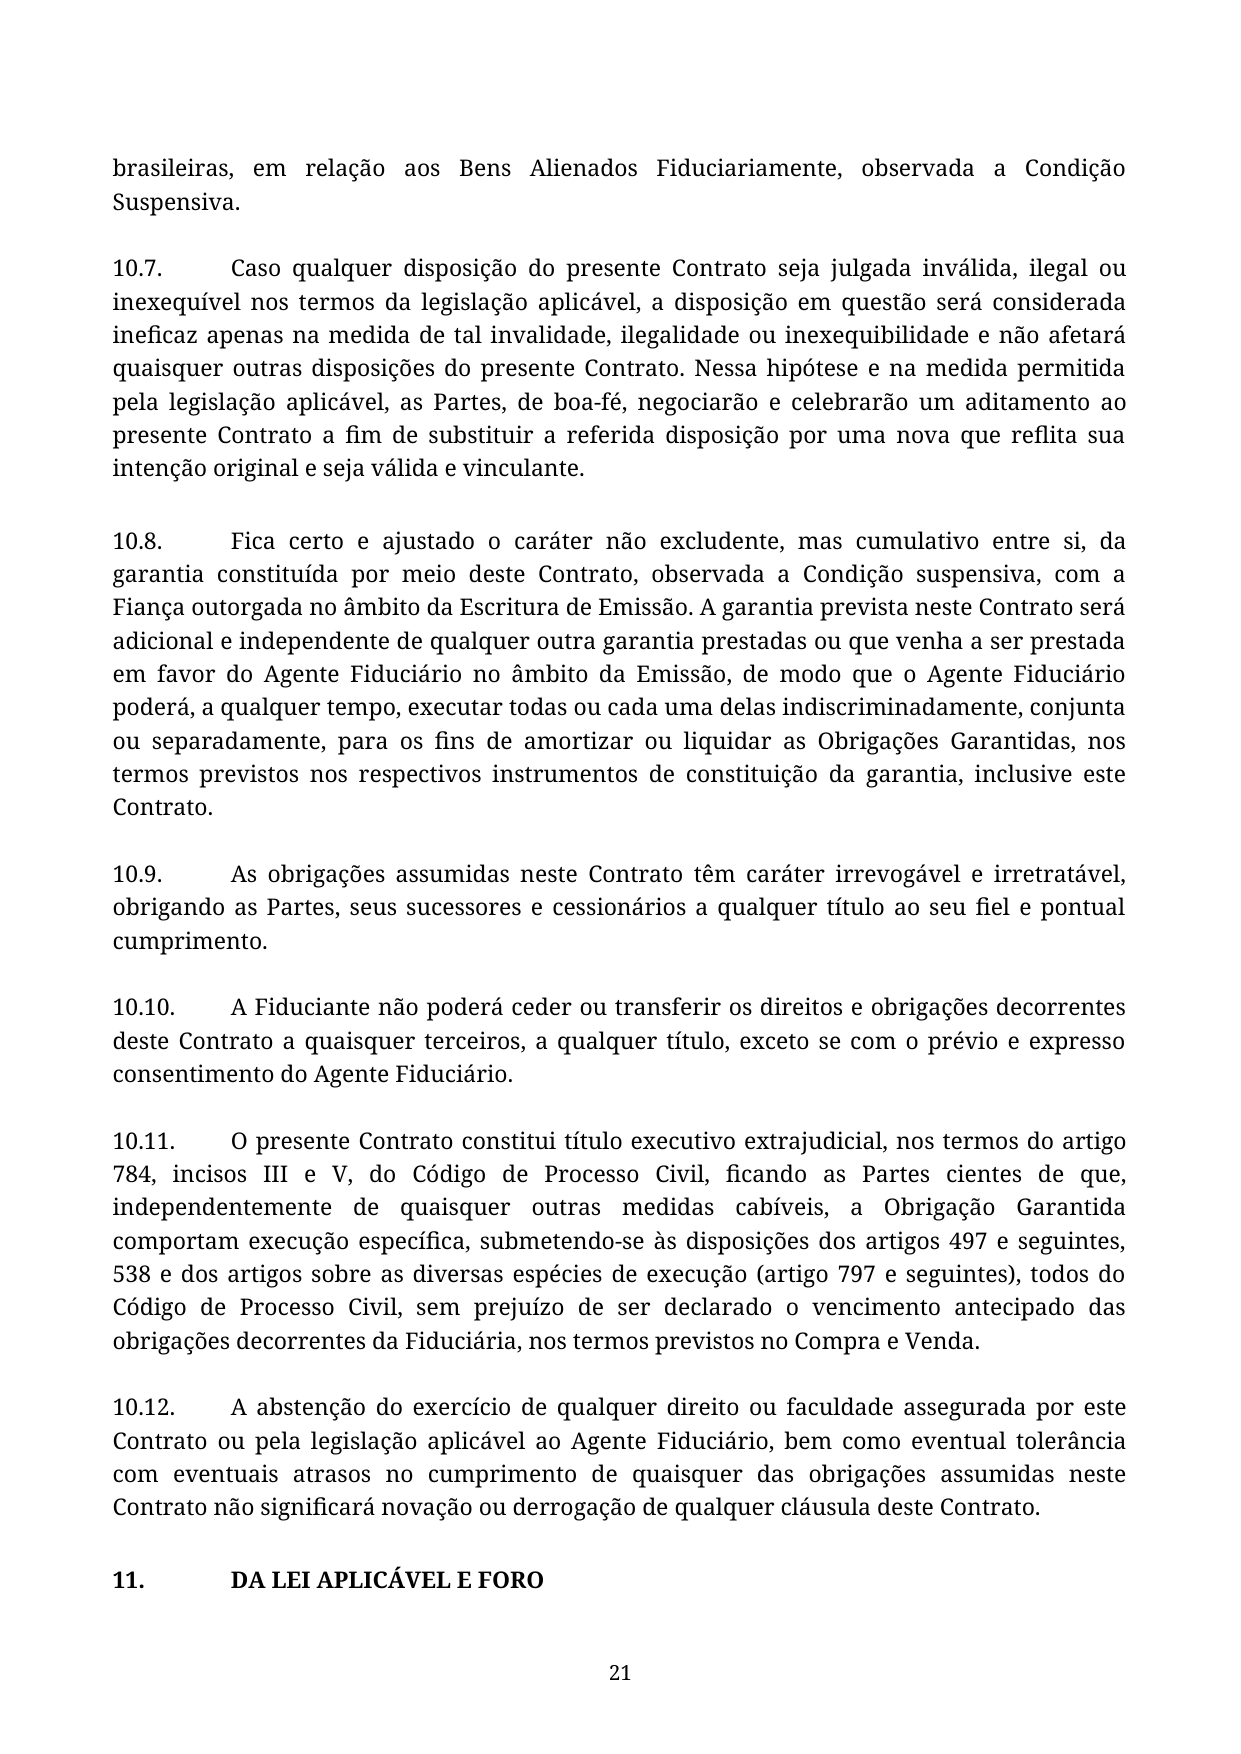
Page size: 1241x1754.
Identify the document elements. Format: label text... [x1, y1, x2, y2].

text A Fiduciante não poderá ceder ou transferir os direitos e obrigações decorrentes deste Contrato a quaisquer terceiros, a qualquer título, exceto se com o prévio e expresso consentimento do Agente Fiduciário. [112, 989, 1128, 1089]
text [112, 150, 1128, 217]
text Caso qualquer disposição do presente Contrato seja julgada inválida, ilegal ou inexequível nos termos da legislação aplicável, a disposição em questão será considerada ineficaz apenas na medida de tal invalidade, ilegalidade ou inexequibilidade e não afetará quaisquer outras disposições do presente Contrato. Nessa hipótese e na medida permitida pela legislação aplicável, as Partes, de boa-fé, negociarão e celebrarão um aditamento ao presente Contrato a fim de substituir a referida disposição por uma nova que reflita sua intenção original e seja válida e vinculante. [112, 250, 1128, 483]
subtitle DA LEI APLICÁVEL E FORO [112, 1561, 1128, 1595]
text Fica certo e ajustado o caráter não excludente, mas cumulativo entre si, da garantia constituída por meio deste Contrato, observada a Condição suspensiva, com a Fiança outorgada no âmbito da Escritura de Emissão. A garantia prevista neste Contrato será adicional e independente de qualquer outra garantia prestadas ou que venha a ser prestada em favor do Agente Fiduciário no âmbito da Emissão, de modo que o Agente Fiduciário poderá, a qualquer tempo, executar todas ou cada uma delas indiscriminadamente, conjunta ou separadamente, para os fins de amortizar ou liquidar as Obrigações Garantidas, nos termos previstos nos respectivos instrumentos de constituição da garantia, inclusive este Contrato. [112, 522, 1128, 822]
text A abstenção do exercício de qualquer direito ou faculdade assegurada por este Contrato ou pela legislação aplicável ao Agente Fiduciário, bem como eventual tolerância com eventuais atrasos no cumprimento de quaisquer das obrigações assumidas neste Contrato não significará novação ou derrogação de qualquer cláusula deste Contrato. [112, 1389, 1128, 1522]
text O presente Contrato constitui título executivo extrajudicial, nos termos do artigo 784, incisos III e V, do Código de Processo Civil, ficando as Partes cientes de que, independentemente de quaisquer outras medidas cabíveis, a Obrigação Garantida comportam execução específica, submetendo-se às disposições dos artigos 497 e seguintes, 538 e dos artigos sobre as diversas espécies de execução (artigo 797 e seguintes), todos do Código de Processo Civil, sem prejuízo de ser declarado o vencimento antecipado das obrigações decorrentes da Fiduciária, nos termos previstos no Compra e Venda. [112, 1122, 1128, 1356]
text As obrigações assumidas neste Contrato têm caráter irrevogável e irretratável, obrigando as Partes, seus sucessores e cessionários a qualquer título ao seu fiel e pontual cumprimento. [112, 856, 1128, 956]
